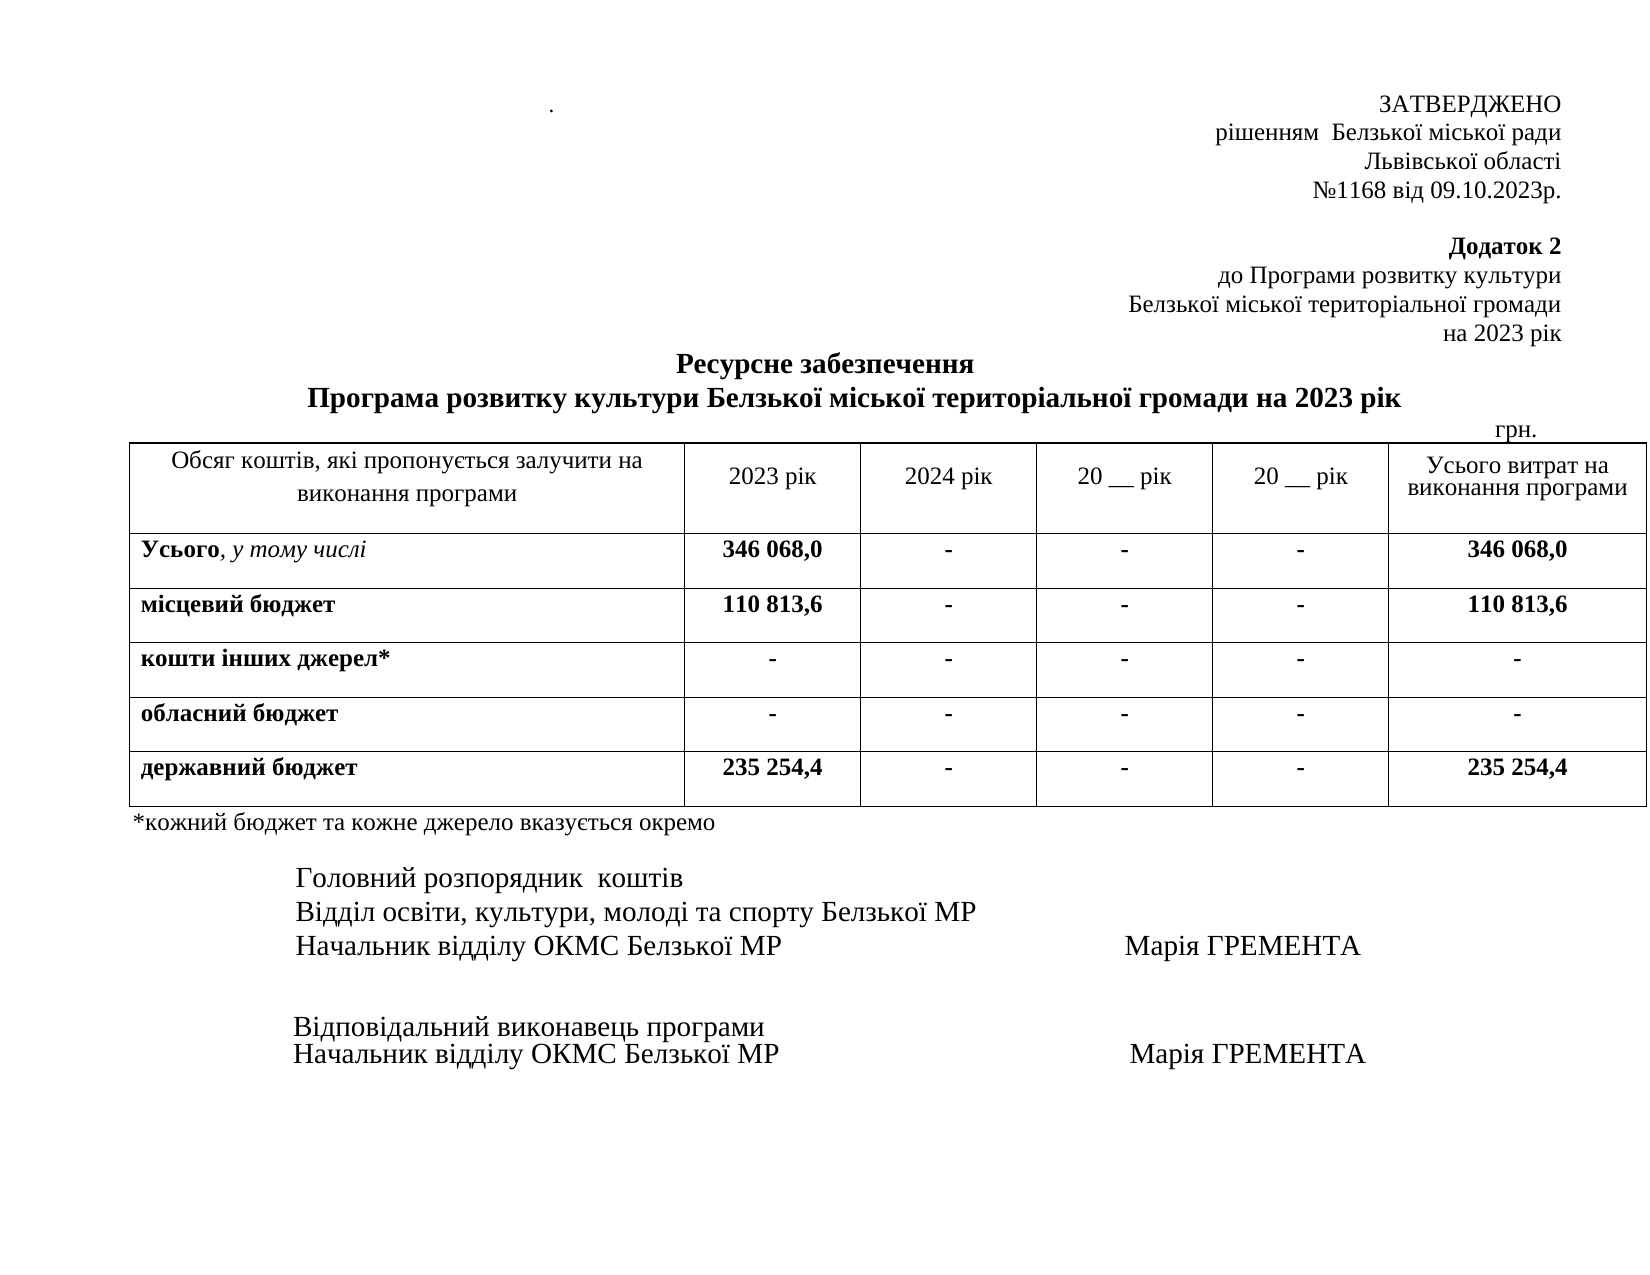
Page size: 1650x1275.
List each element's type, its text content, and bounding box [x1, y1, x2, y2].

text на 2023 рік [89, 318, 1561, 347]
table_header Усього витрат на виконання програми [1389, 444, 1646, 533]
text . ЗАТВЕРДЖЕНО [89, 89, 1561, 117]
table_cell - [685, 698, 860, 751]
table_cell 346 068,0 [685, 534, 860, 588]
text Відділ освіти, культури, молоді та спорту Белзької МР Начальник відділу ОКМС Белзької МР Марія ГРЕМЕНТА [295, 894, 1561, 961]
table_cell - [861, 589, 1036, 642]
table_cell - [1037, 643, 1212, 697]
text до Програми розвитку культури [89, 260, 1561, 289]
table_cell 235 254,4 [1389, 752, 1646, 806]
text грн. [1439, 414, 1561, 442]
table_cell 346 068,0 [1389, 534, 1646, 588]
text Додаток 2 [148, 232, 1561, 260]
text Начальник відділу ОКМС Белзької МР Марія ГРЕМЕНТА [89, 1042, 1561, 1069]
text Ресурсне забезпечення [89, 347, 1561, 380]
table_cell - [1037, 752, 1212, 806]
table_cell Усього, у тому числі [130, 534, 684, 588]
text *кожний бюджет та кожне джерело вказується окремо [89, 807, 1561, 835]
table_cell 235 254,4 [685, 752, 860, 806]
text Відповідальний виконавець програми [89, 1016, 1561, 1042]
text рішенням Белзької міської ради [89, 117, 1561, 146]
table_header Обсяг коштів, які пропонується залучити на виконання програми [130, 444, 684, 533]
table_cell кошти інших джерел* [130, 643, 684, 697]
table_cell - [1389, 698, 1646, 751]
table_cell 110 813,6 [1389, 589, 1646, 642]
text Головний розпорядник коштів [295, 861, 1561, 894]
text Львівської області [89, 146, 1561, 175]
table_cell - [1037, 698, 1212, 751]
table_cell місцевий бюджет [130, 589, 684, 642]
table_cell державний бюджет [130, 752, 684, 806]
table_header 20 __ рік [1037, 444, 1212, 533]
table_header 20 __ рік [1213, 444, 1388, 533]
table_cell - [685, 643, 860, 697]
text Белзької міської територіальної громади [89, 289, 1561, 318]
text №1168 від 09.10.2023р. [1196, 175, 1561, 204]
table_header 2024 рік [861, 444, 1036, 533]
table_cell - [861, 752, 1036, 806]
table_cell - [1213, 643, 1388, 697]
text Програма розвитку культури Белзької міської територіальної громади на 2023 рік [148, 380, 1561, 414]
table_cell 110 813,6 [685, 589, 860, 642]
table_cell - [1213, 589, 1388, 642]
table_cell - [1213, 698, 1388, 751]
table_cell - [861, 534, 1036, 588]
table_cell - [1213, 752, 1388, 806]
table_cell - [1389, 643, 1646, 697]
table_cell обласний бюджет [130, 698, 684, 751]
table_cell - [1037, 589, 1212, 642]
table_cell - [861, 698, 1036, 751]
table_cell - [1213, 534, 1388, 588]
table_cell - [861, 643, 1036, 697]
table_cell - [1037, 534, 1212, 588]
table_header 2023 рік [685, 444, 860, 533]
